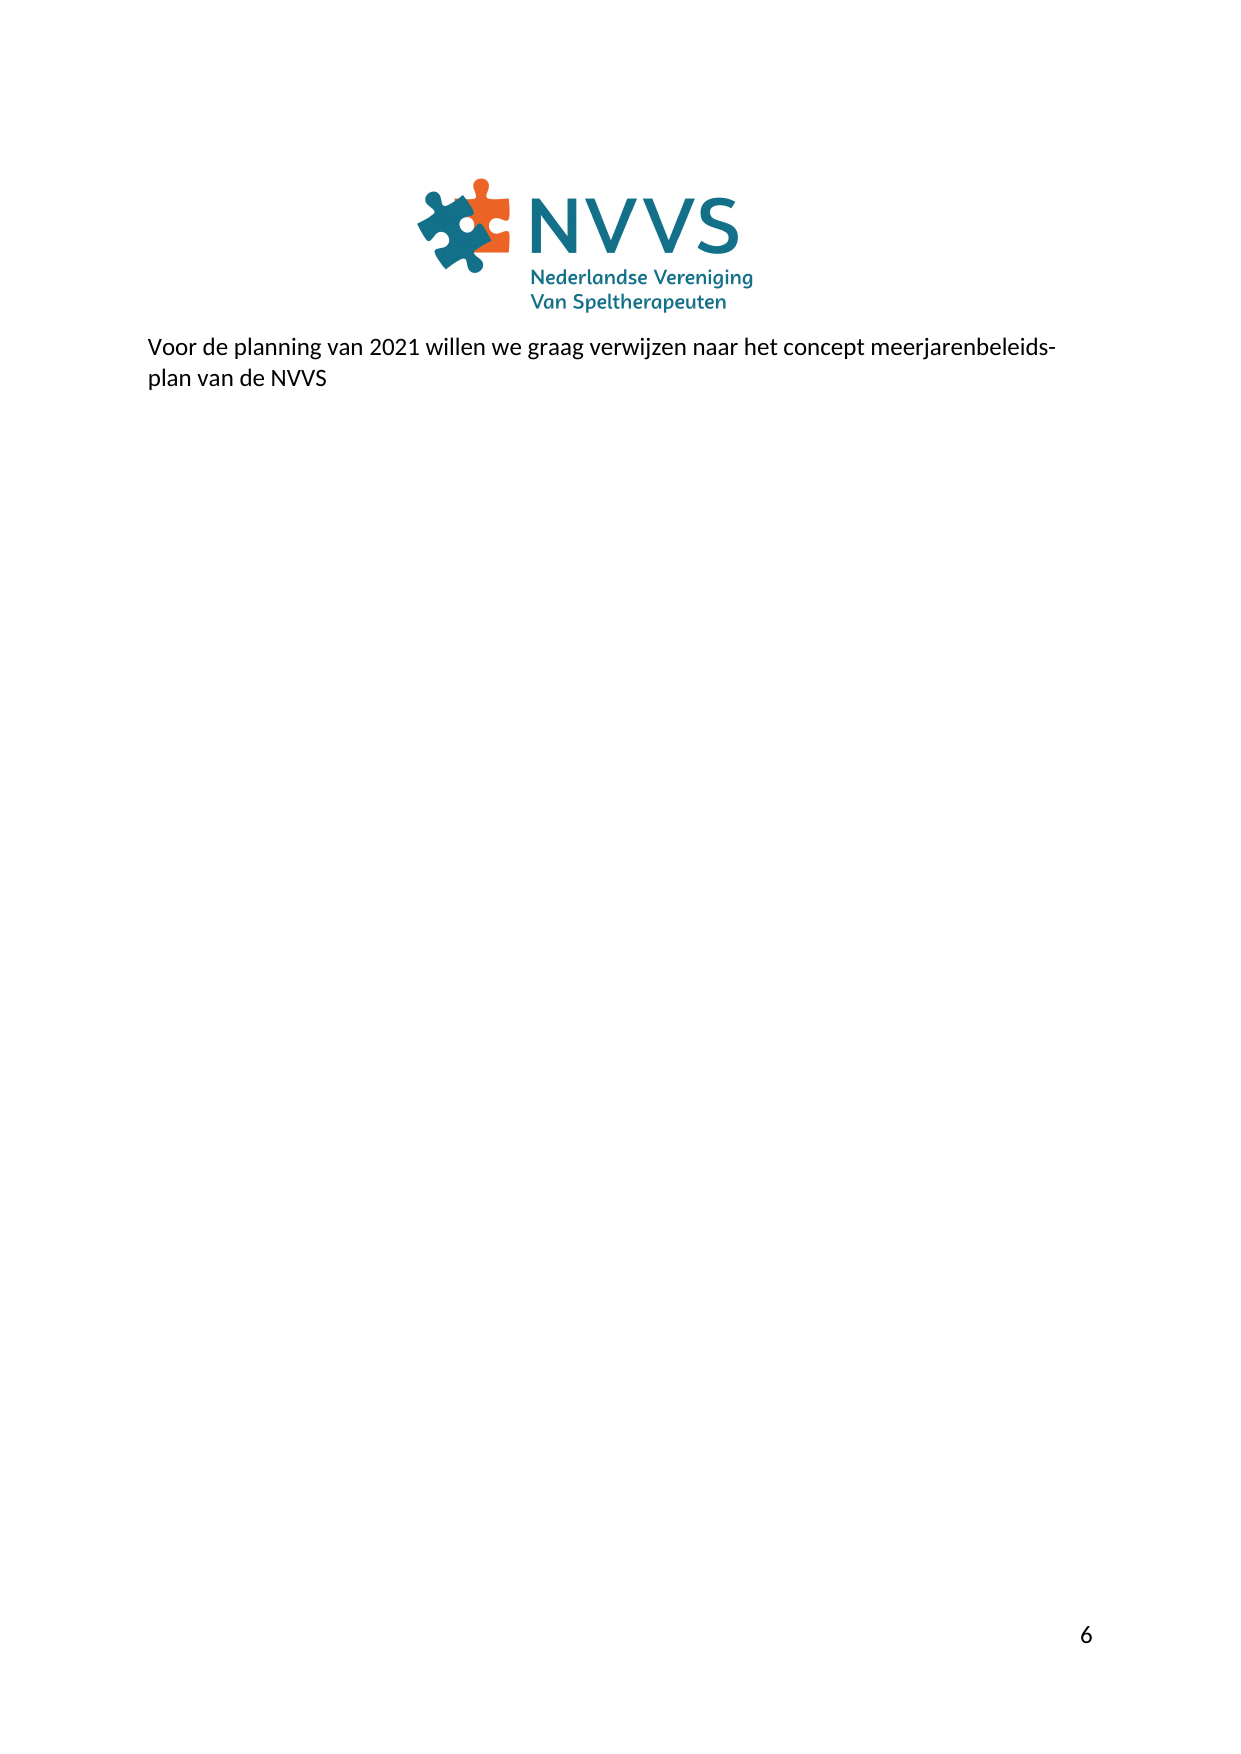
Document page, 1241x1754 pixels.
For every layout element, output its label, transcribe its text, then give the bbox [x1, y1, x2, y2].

text Voor de planning van 2021 willen we graag verwijzen naar het concept meerjarenbeleids-plan van de NVVS [148, 331, 1093, 392]
